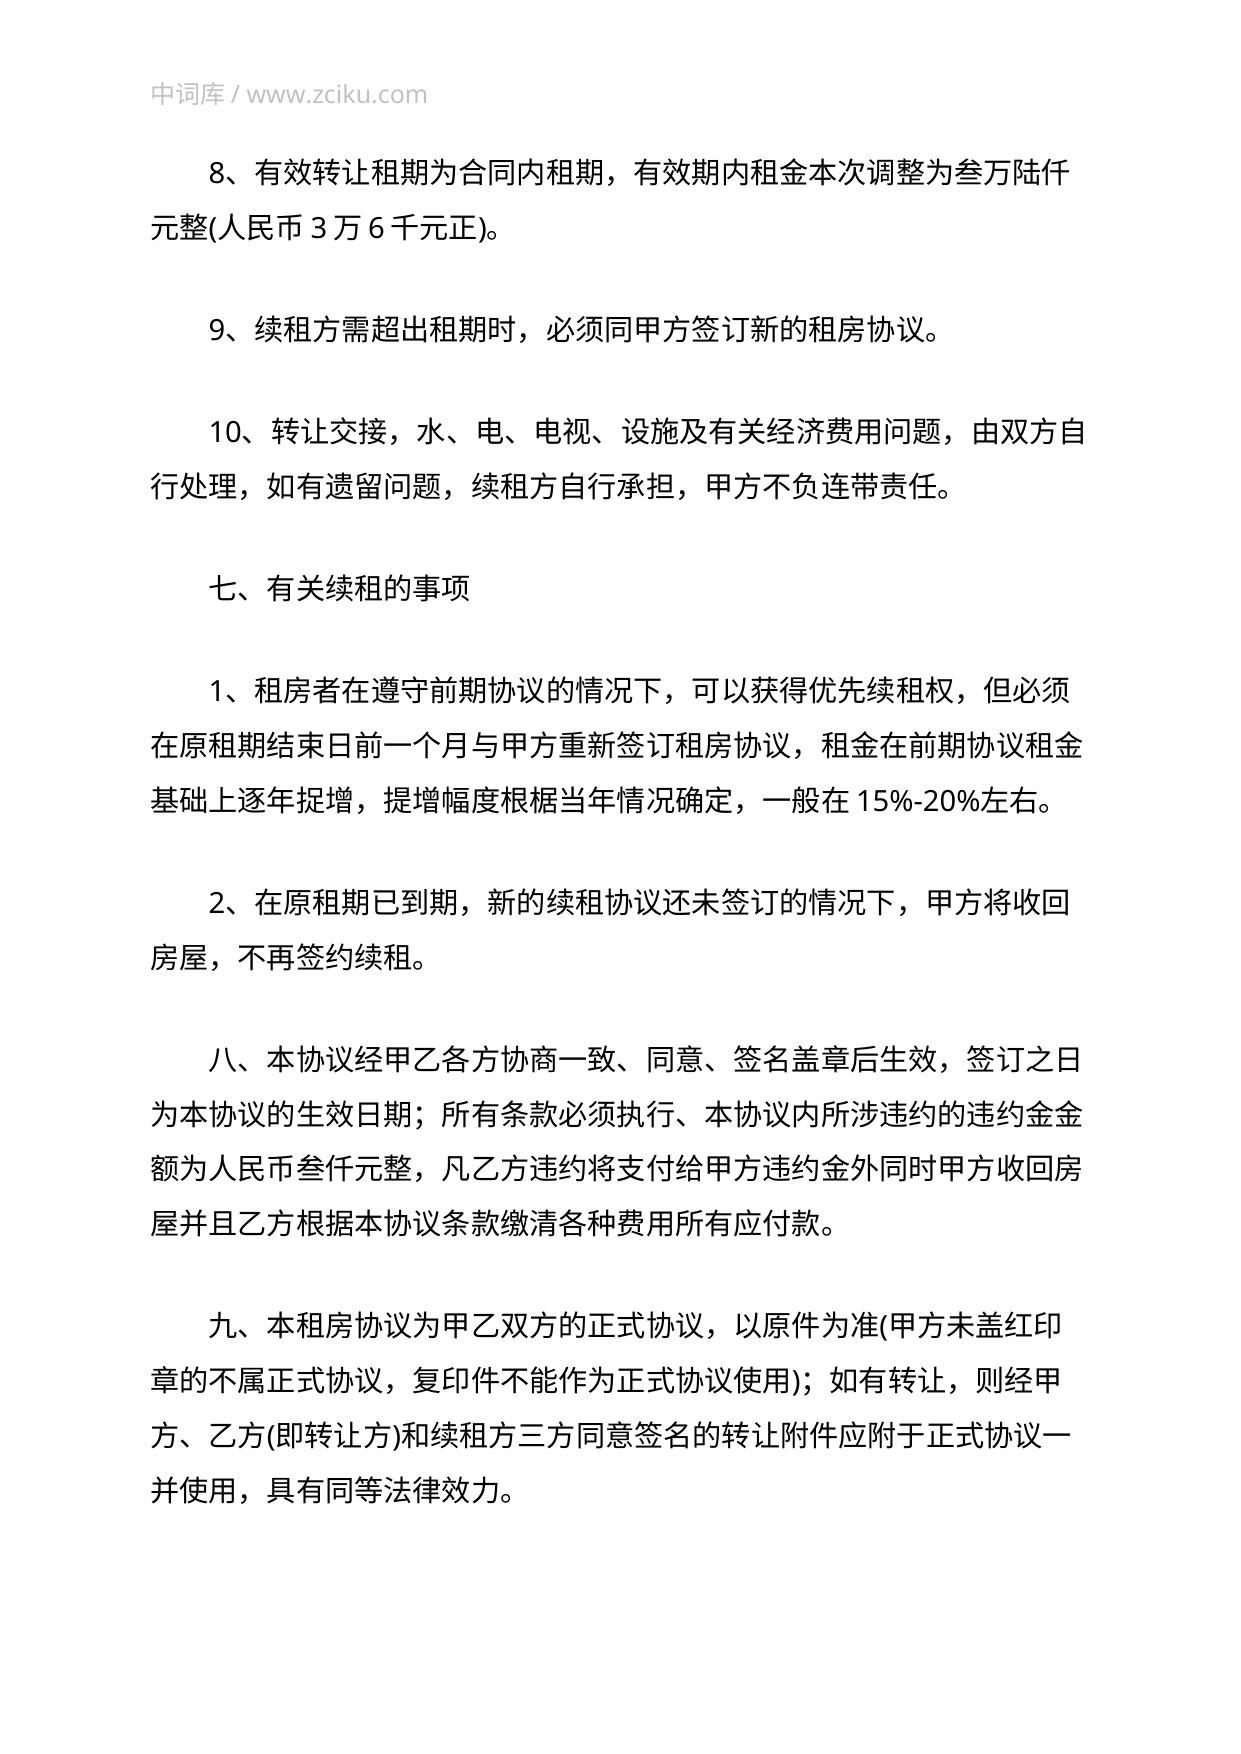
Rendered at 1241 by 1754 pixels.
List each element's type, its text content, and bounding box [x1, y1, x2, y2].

text 10、转让交接，水、电、电视、设施及有关经济费用问题，由双方自行处理，如有遗留问题，续租方自行承担，甲方不负连带责任。 [150, 409, 1090, 506]
text 9、续租方需超出租期时，必须同甲方签订新的租房协议。 [150, 307, 1090, 349]
text 八、本协议经甲乙各方协商一致、同意、签名盖章后生效，签订之日为本协议的生效日期；所有条款必须执行、本协议内所涉违约的违约金金额为人民币叁仟元整，凡乙方违约将支付给甲方违约金外同时甲方收回房屋并且乙方根据本协议条款缴清各种费用所有应付款。 [150, 1036, 1090, 1243]
text 1、租房者在遵守前期协议的情况下，可以获得优先续租权，但必须在原租期结束日前一个月与甲方重新签订租房协议，租金在前期协议租金基础上逐年捉增，提增幅度根椐当年情况确定，一般在15%-20%左右。 [150, 667, 1090, 820]
text 九、本租房协议为甲乙双方的正式协议，以原件为准(甲方未盖红印章的不属正式协议，复印件不能作为正式协议使用)；如有转让，则经甲方、乙方(即转让方)和续租方三方同意签名的转让附件应附于正式协议一并使用，具有同等法律效力。 [150, 1303, 1090, 1510]
text 2、在原租期已到期，新的续租协议还未签订的情况下，甲方将收回房屋，不再签约续租。 [150, 879, 1090, 977]
text 8、有效转让租期为合同内租期，有效期内租金本次调整为叁万陆仟元整(人民币3万6千元正)。 [150, 150, 1090, 247]
text 七、有关续租的事项 [150, 566, 1090, 608]
